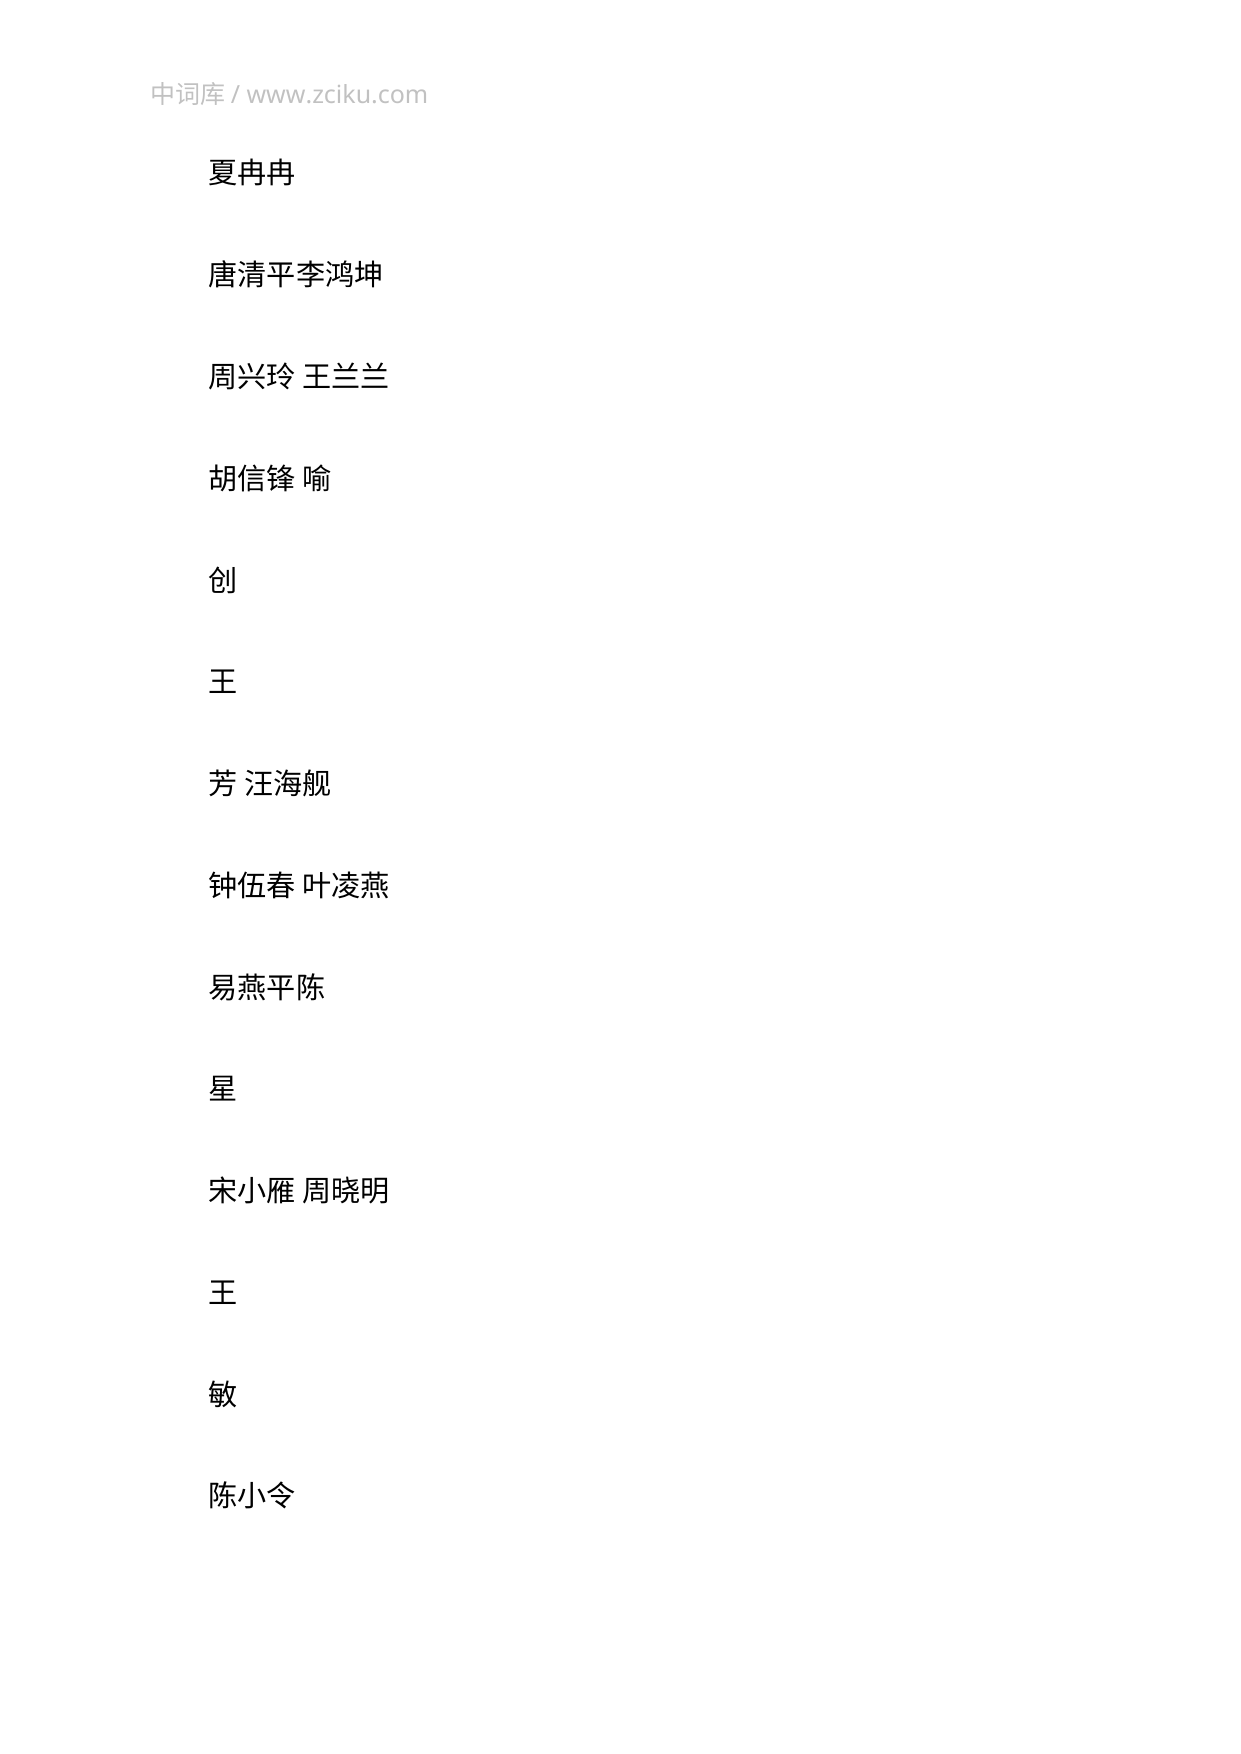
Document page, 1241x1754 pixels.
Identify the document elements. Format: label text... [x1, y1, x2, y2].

text 王 [150, 1269, 1090, 1312]
text 宋小雁 周晓明 [150, 1168, 1090, 1210]
text 周兴玲 王兰兰 [150, 353, 1090, 396]
text 胡信锋 喻 [150, 455, 1090, 498]
text 唐清平李鸿坤 [150, 252, 1090, 294]
text 易燕平陈 [150, 964, 1090, 1006]
text 陈小令 [150, 1473, 1090, 1515]
text 敏 [150, 1371, 1090, 1413]
text 创 [150, 557, 1090, 599]
text 芳 汪海舰 [150, 761, 1090, 803]
text 钟伍春 叶凌燕 [150, 862, 1090, 905]
text 王 [150, 659, 1090, 701]
text 星 [150, 1066, 1090, 1108]
text 夏冉冉 [150, 150, 1090, 192]
